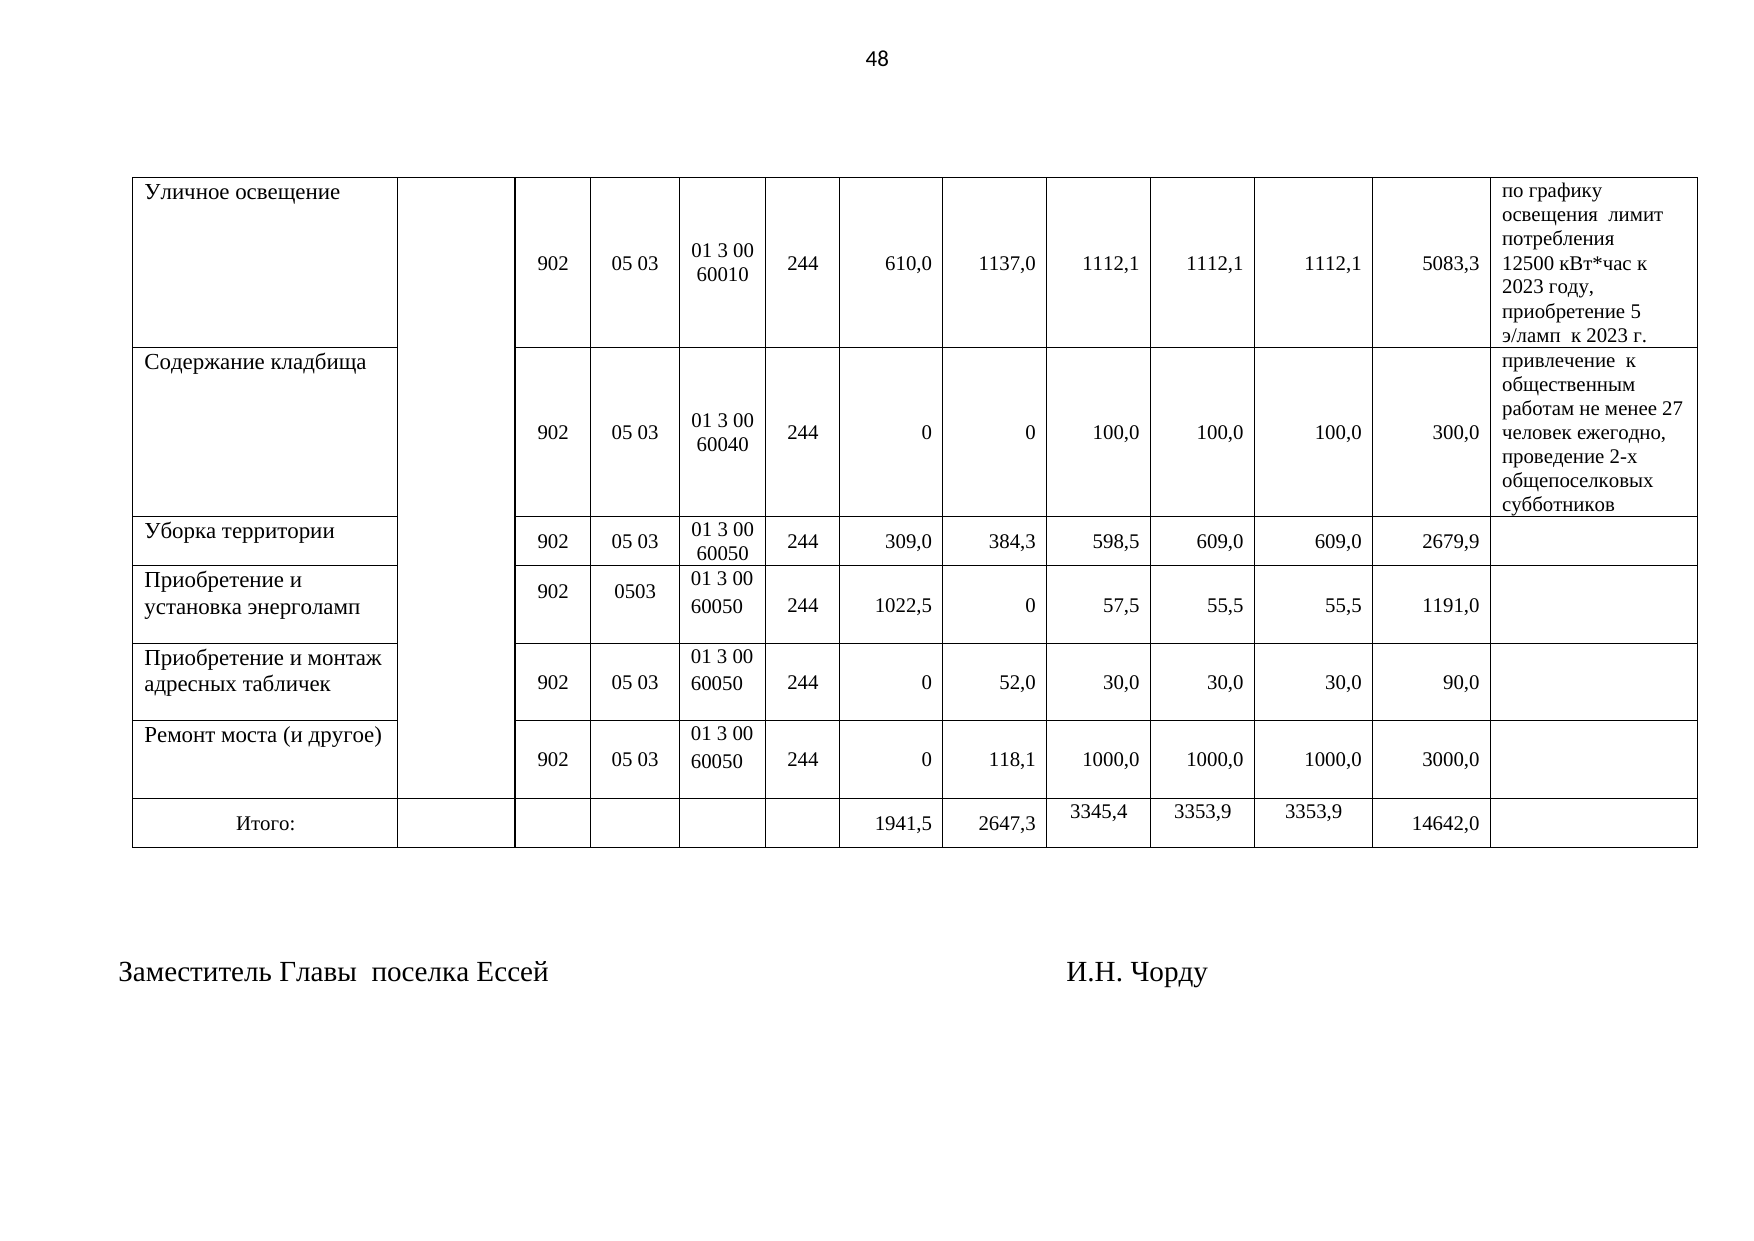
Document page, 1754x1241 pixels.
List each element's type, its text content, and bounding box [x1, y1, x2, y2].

table_cell 1191,0 [1373, 566, 1490, 643]
table_cell 3353,9 [1151, 799, 1254, 847]
table_cell 55,5 [1151, 566, 1254, 643]
table_cell 244 [766, 517, 839, 565]
table_cell Приобретение и установка энерголамп [133, 566, 397, 643]
table_cell 0 [840, 644, 942, 720]
table_cell 1000,0 [1151, 721, 1254, 797]
table_cell 05 03 [591, 721, 679, 797]
table_cell Содержание кладбища [133, 348, 397, 516]
table_cell Итого: [133, 799, 397, 847]
table_cell 0 [943, 566, 1046, 643]
table_cell 05 03 [591, 348, 679, 516]
table_cell 309,0 [840, 517, 942, 565]
table_cell Приобретение и монтаж адресных табличек [133, 644, 397, 720]
table_cell Уборка территории [133, 517, 397, 565]
table_cell 244 [766, 644, 839, 720]
table_cell 598,5 [1047, 517, 1150, 565]
table_cell 609,0 [1255, 517, 1372, 565]
table_cell 3353,9 [1255, 799, 1372, 847]
table_cell 0 [943, 348, 1046, 516]
table_cell 90,0 [1373, 644, 1490, 720]
table_cell 3000,0 [1373, 721, 1490, 797]
table_cell 1000,0 [1047, 721, 1150, 797]
table_cell 384,3 [943, 517, 1046, 565]
table_cell [398, 799, 514, 847]
table_cell 55,5 [1255, 566, 1372, 643]
table_cell 30,0 [1047, 644, 1150, 720]
table_cell [1491, 644, 1697, 720]
table_cell по графику освещения лимит потребления 12500 кВт*час к 2023 году, приобретение 5 э/ламп к 2023 г. [1491, 178, 1697, 347]
table_cell 01 3 00 60050 [680, 517, 765, 565]
table_cell 0503 [591, 566, 679, 643]
table_cell привлечение к общественным работам не менее 27 человек ежегодно, проведение 2-х общепоселковых субботников [1491, 348, 1697, 516]
table_cell 1022,5 [840, 566, 942, 643]
table_cell [516, 799, 590, 847]
table_cell 05 03 [591, 178, 679, 347]
table_cell 2679,9 [1373, 517, 1490, 565]
table_cell 244 [766, 178, 839, 347]
table_cell 30,0 [1151, 644, 1254, 720]
table_cell 14642,0 [1373, 799, 1490, 847]
table_cell 100,0 [1255, 348, 1372, 516]
table_cell 57,5 [1047, 566, 1150, 643]
table_cell [1491, 566, 1697, 643]
table_cell 1112,1 [1151, 178, 1254, 347]
table_cell 1137,0 [943, 178, 1046, 347]
table_cell 1941,5 [840, 799, 942, 847]
table_cell 01 3 00 60050 [680, 566, 765, 643]
table_cell 902 [516, 721, 590, 797]
table_cell 1000,0 [1255, 721, 1372, 797]
table_cell 0 [840, 348, 942, 516]
table_cell 01 3 00 60040 [680, 348, 765, 516]
table_cell 902 [516, 348, 590, 516]
table_cell 902 [516, 517, 590, 565]
table_cell 01 3 00 60050 [680, 644, 765, 720]
table_cell Уличное освещение [133, 178, 397, 347]
table_cell 902 [516, 178, 590, 347]
table_cell [1491, 799, 1697, 847]
table_cell 610,0 [840, 178, 942, 347]
table_cell Ремонт моста (и другое) [133, 721, 397, 797]
table_cell [1491, 517, 1697, 565]
text Заместитель Главы поселка Ессей И.Н. Чорду [118, 954, 1636, 987]
table_cell 244 [766, 348, 839, 516]
table_cell 609,0 [1151, 517, 1254, 565]
table_cell [1491, 721, 1697, 797]
table_cell 100,0 [1151, 348, 1254, 516]
table_cell 30,0 [1255, 644, 1372, 720]
table_cell 0 [840, 721, 942, 797]
table_cell 1112,1 [1047, 178, 1150, 347]
table_cell [591, 799, 679, 847]
table_cell 902 [516, 566, 590, 643]
table_cell 52,0 [943, 644, 1046, 720]
table_cell 05 03 [591, 644, 679, 720]
table_cell 01 3 00 60010 [680, 178, 765, 347]
table_cell 2647,3 [943, 799, 1046, 847]
table_cell 118,1 [943, 721, 1046, 797]
table_cell 1112,1 [1255, 178, 1372, 347]
table_cell 100,0 [1047, 348, 1150, 516]
table_cell 244 [766, 721, 839, 797]
table_cell 01 3 00 60050 [680, 721, 765, 797]
table_cell [680, 799, 765, 847]
table_cell 300,0 [1373, 348, 1490, 516]
table_cell [766, 799, 839, 847]
table_cell 5083,3 [1373, 178, 1490, 347]
table_cell 244 [766, 566, 839, 643]
table_cell 902 [516, 644, 590, 720]
table_cell 05 03 [591, 517, 679, 565]
table_cell 3345,4 [1047, 799, 1150, 847]
